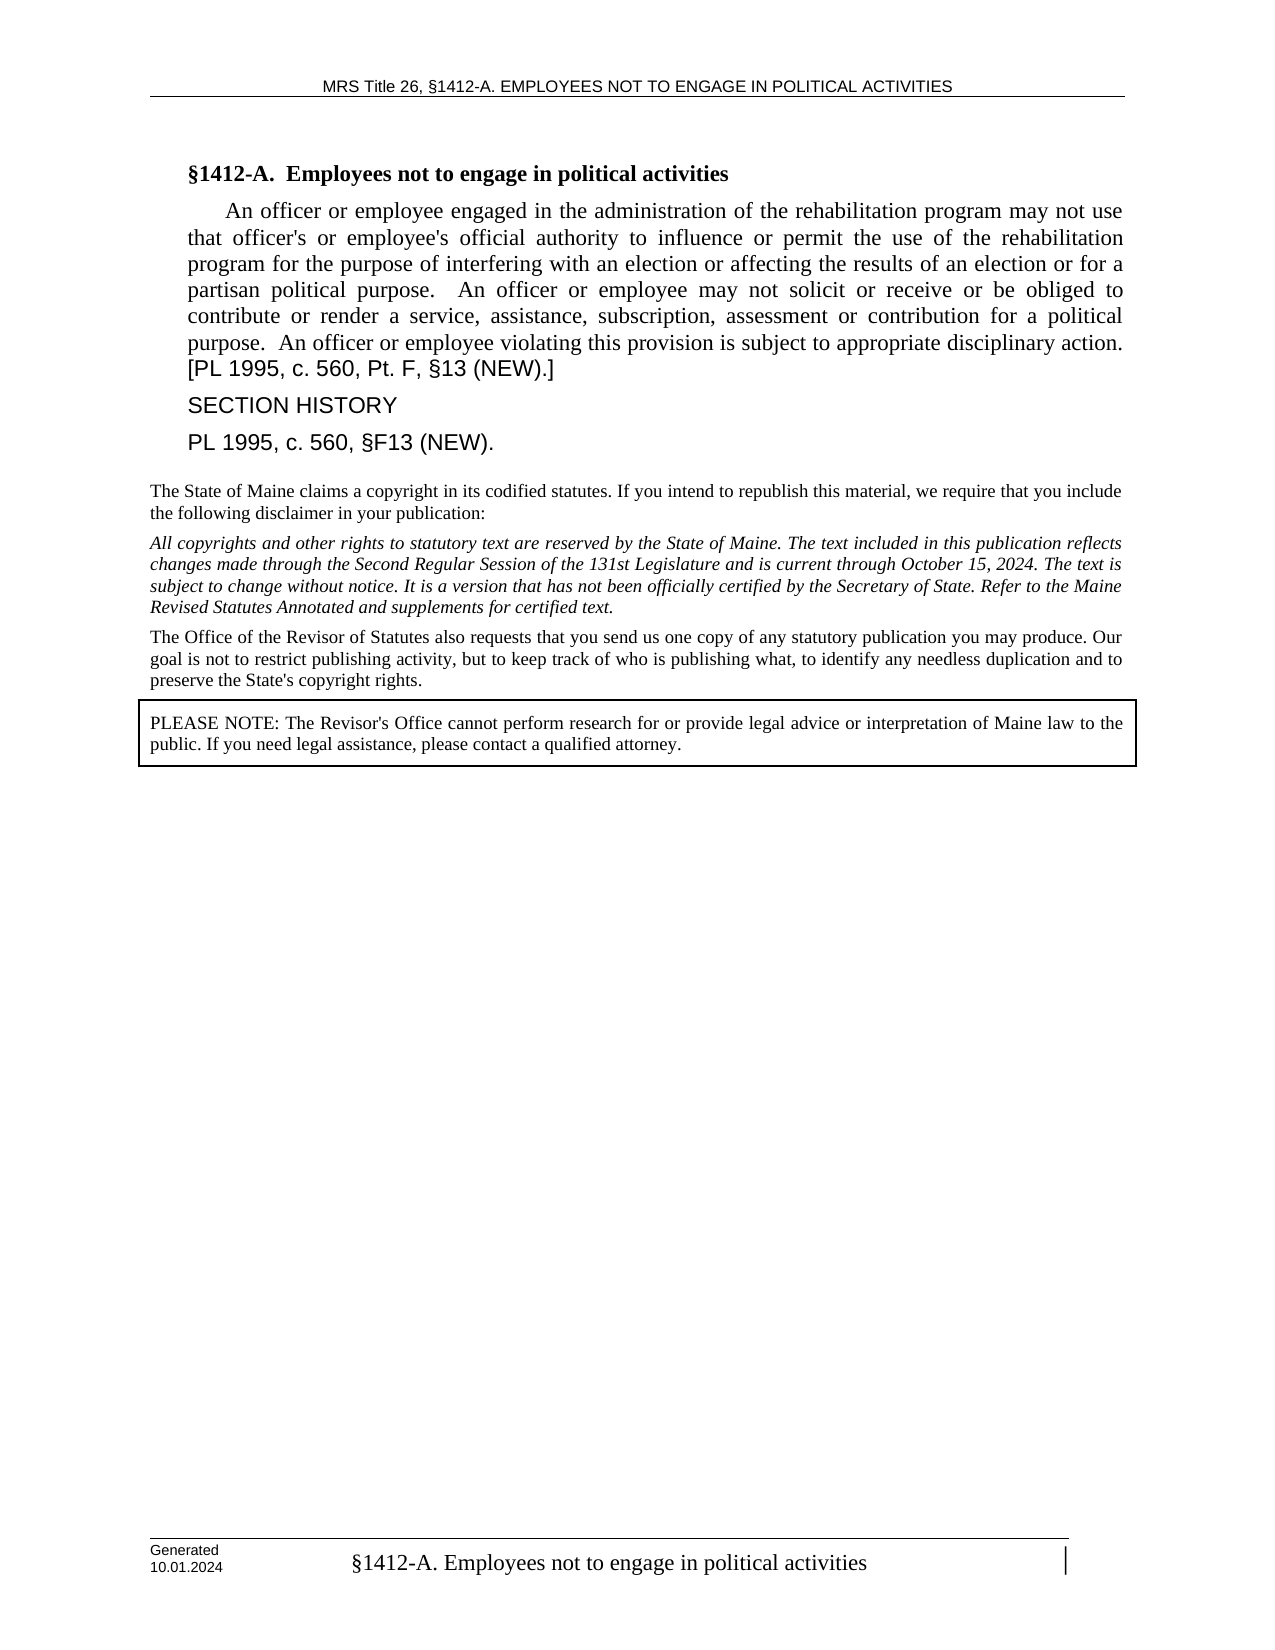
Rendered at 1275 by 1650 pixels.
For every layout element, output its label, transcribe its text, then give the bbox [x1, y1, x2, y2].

text The State of Maine claims a copyright in its codified statutes. If you intend to republish this material, we require that you include the following disclaimer in your publication: [150, 480, 1125, 523]
text An officer or employee engaged in the administration of the rehabilitation program may not use that officer's or employee's official authority to influence or permit the use of the rehabilitation program for the purpose of interfering with an election or affecting the results of an election or for a partisan political purpose. An officer or employee may not solicit or receive or be obliged to contribute or render a service, assistance, subscription, assessment or contribution for a political purpose. An officer or employee violating this provision is subject to appropriate disciplinary action. [PL 1995, c. 560, Pt. F, §13 (NEW).] [187, 197, 1125, 382]
text The Office of the Revisor of Statutes also requests that you send us one copy of any statutory publication you may produce. Our goal is not to restrict publishing activity, but to keep track of who is publishing what, to identify any needless duplication and to preserve the State's copyright rights. [150, 626, 1125, 691]
text All copyrights and other rights to statutory text are reserved by the State of Maine. The text included in this publication reflects changes made through the Second Regular Session of the 131st Legislature and is current through October 15, 2024 . The text is subject to change without notice. It is a version that has not been officially certified by the Secretary of State. Refer to the Maine Revised Statutes Annotated and supplements for certified text. [150, 532, 1125, 618]
text PL 1995, c. 560, §F13 (NEW). [187, 429, 1125, 455]
text SECTION HISTORY [187, 392, 1125, 418]
text §1412-A. Employees not to engage in political activities [187, 160, 1125, 187]
text PLEASE NOTE: The Revisor's Office cannot perform research for or provide legal advice or interpretation of Maine law to the public. If you need legal assistance, please contact a qualified attorney. [140, 701, 1135, 765]
